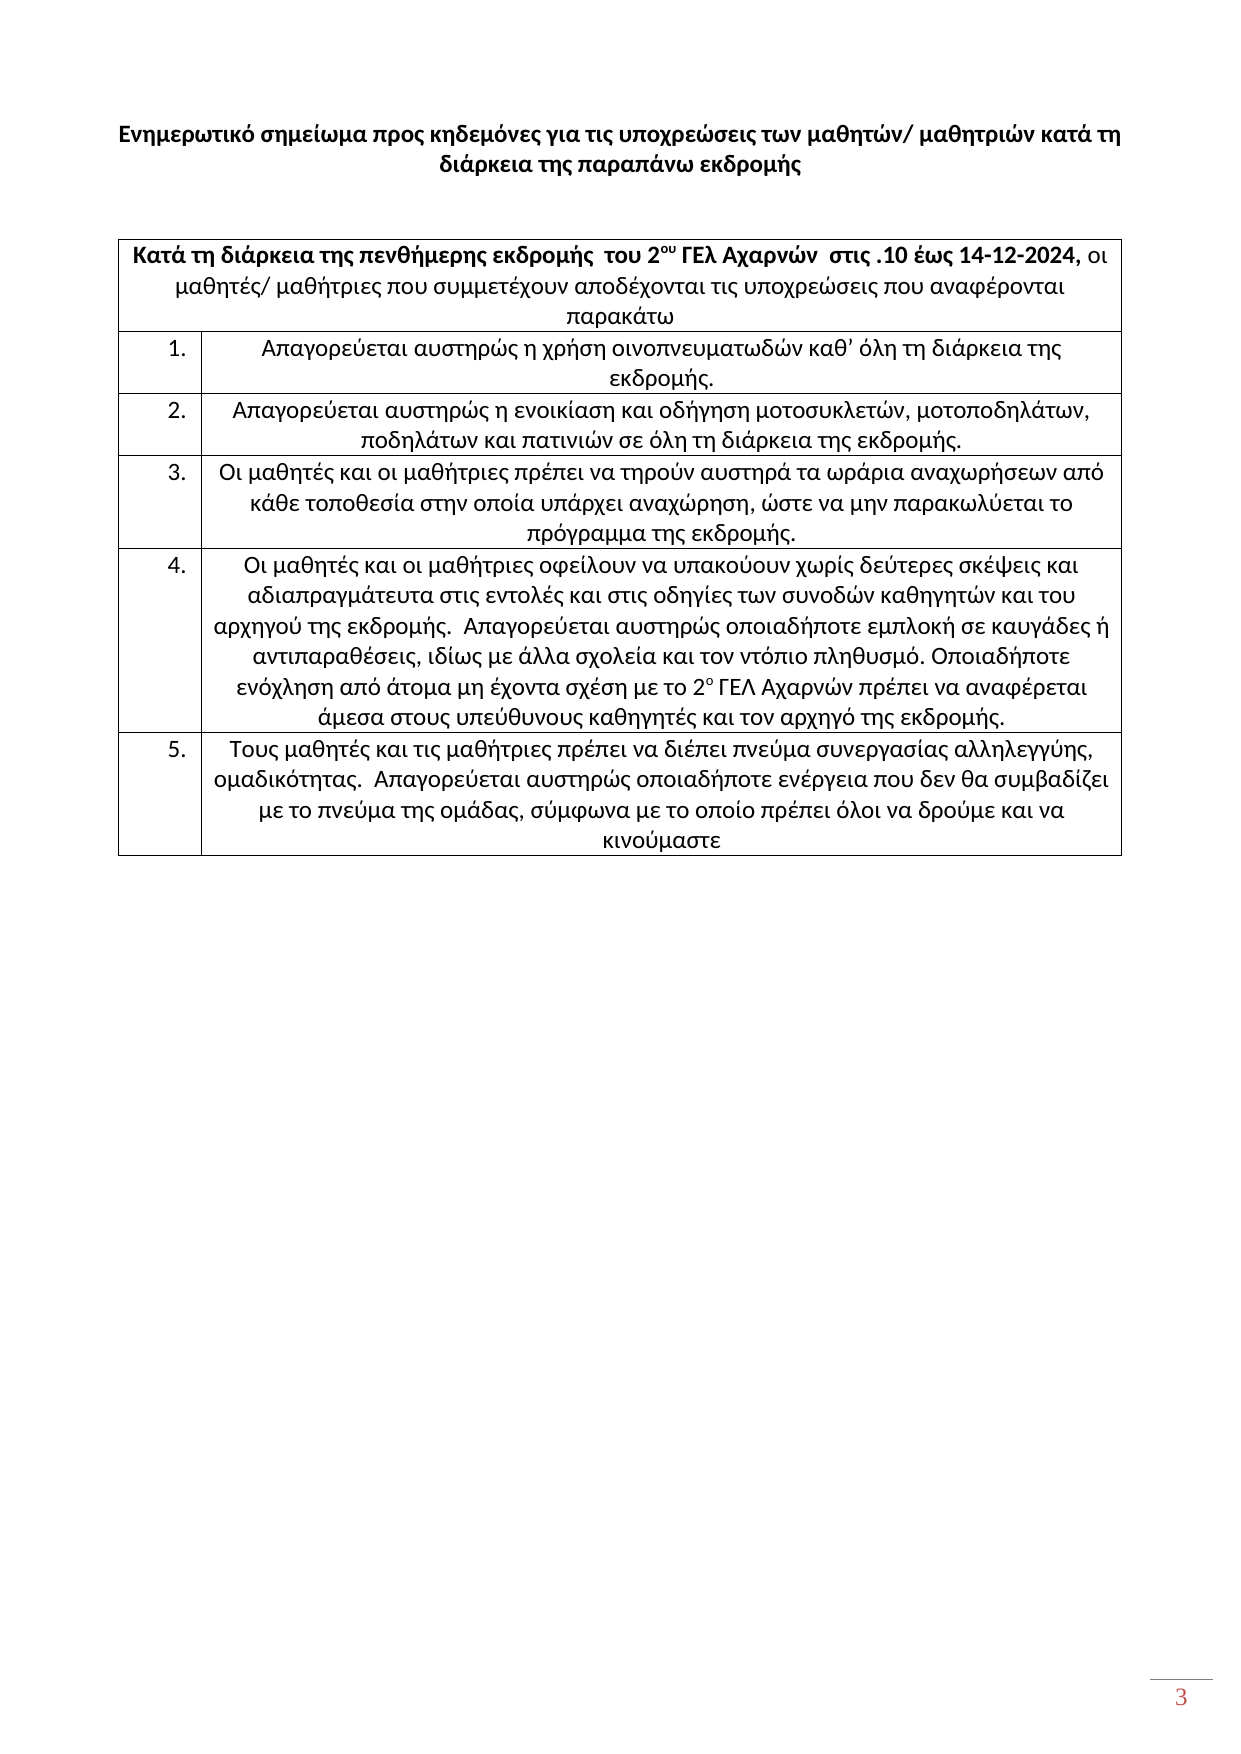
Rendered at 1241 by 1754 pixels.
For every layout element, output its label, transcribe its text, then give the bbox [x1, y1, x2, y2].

table_cell Απαγορεύεται αυστηρώς η χρήση οινοπνευματωδών καθ’ όλη τη διάρκεια της εκδρομής. [202, 332, 1121, 393]
table_cell [119, 549, 201, 732]
table_cell Οι μαθητές και οι μαθήτριες οφείλουν να υπακούουν χωρίς δεύτερες σκέψεις και αδιαπραγμάτευτα στις εντολές και στις οδηγίες των συνοδών καθηγητών και του αρχηγού της εκδρομής. Απαγορεύεται αυστηρώς οποιαδήποτε εμπλοκή σε καυγάδες ή αντιπαραθέσεις, ιδίως με άλλα σχολεία και τον ντόπιο πληθυσμό. Οποιαδήποτε ενόχληση από άτομα μη έχοντα σχέση με το 2ο ΓΕΛ Αχαρνών πρέπει να αναφέρεται άμεσα στους υπεύθυνους καθηγητές και τον αρχηγό της εκδρομής. [202, 549, 1121, 732]
table_header Κατά τη διάρκεια της πενθήμερης εκδρομής του 2ου ΓΕλ Αχαρνών στις .10 έως 14-12-2024, οι μαθητές/ μαθήτριες που συμμετέχουν αποδέχονται τις υποχρεώσεις που αναφέρονται παρακάτω [119, 240, 1121, 331]
table_cell Τους μαθητές και τις μαθήτριες πρέπει να διέπει πνεύμα συνεργασίας αλληλεγγύης, ομαδικότητας. Απαγορεύεται αυστηρώς οποιαδήποτε ενέργεια που δεν θα συμβαδίζει με το πνεύμα της ομάδας, σύμφωνα με το οποίο πρέπει όλοι να δρούμε και να κινούμαστε [202, 733, 1121, 855]
table_cell Οι μαθητές και οι μαθήτριες πρέπει να τηρούν αυστηρά τα ωράρια αναχωρήσεων από κάθε τοποθεσία στην οποία υπάρχει αναχώρηση, ώστε να μην παρακωλύεται το πρόγραμμα της εκδρομής. [202, 456, 1121, 548]
text Ενημερωτικό σημείωμα προς κηδεμόνες για τις υποχρεώσεις των μαθητών/ μαθητριών κατά τη διάρκεια της παραπάνω εκδρομής [118, 118, 1122, 179]
table_cell Απαγορεύεται αυστηρώς η ενοικίαση και οδήγηση μοτοσυκλετών, μοτοποδηλάτων, ποδηλάτων και πατινιών σε όλη τη διάρκεια της εκδρομής. [202, 394, 1121, 455]
table_cell [119, 733, 201, 855]
table_cell [119, 456, 201, 548]
table_cell [119, 332, 201, 393]
table_cell [119, 394, 201, 455]
